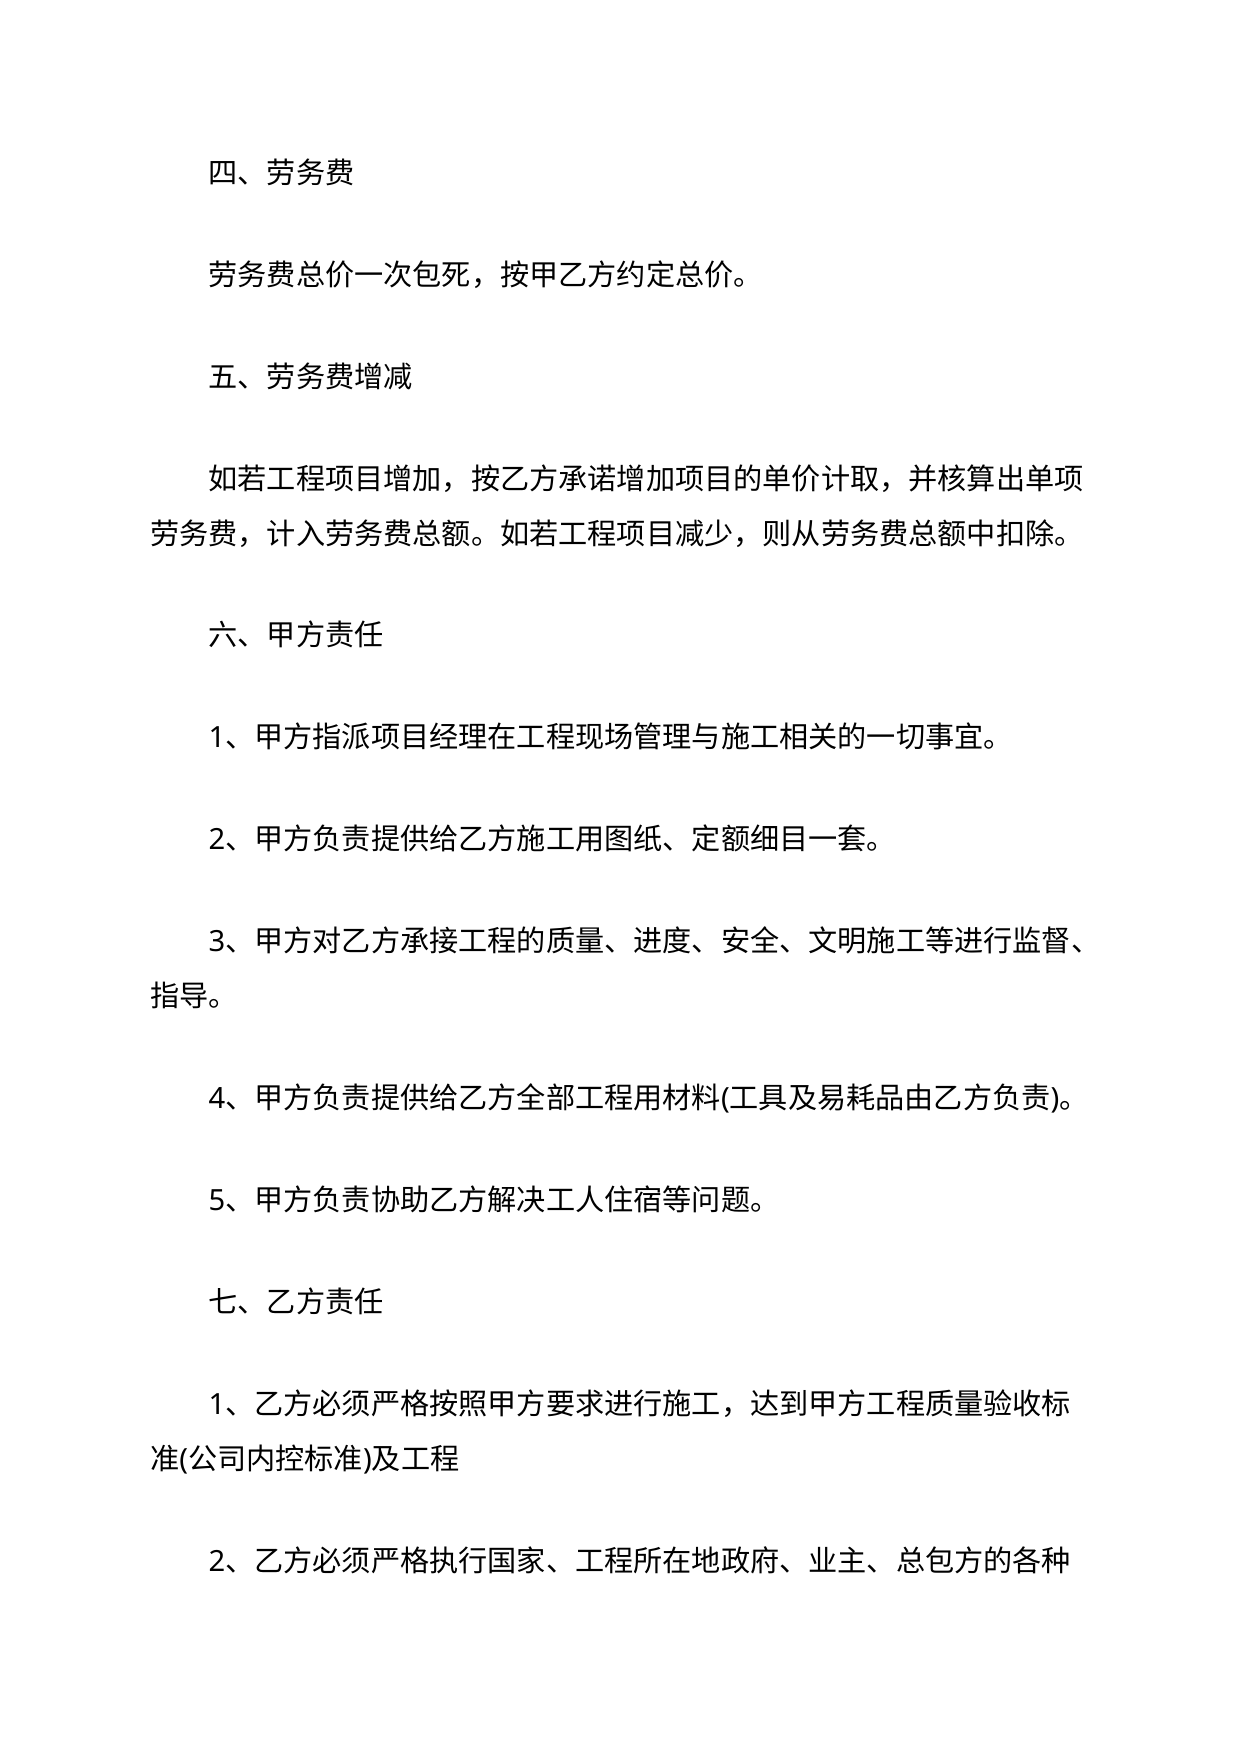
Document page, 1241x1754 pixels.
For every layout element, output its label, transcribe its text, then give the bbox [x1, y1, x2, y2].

text 5、甲方负责协助乙方解决工人住宿等问题。 [150, 1176, 1090, 1219]
text 四、劳务费 [150, 150, 1090, 192]
text 如若工程项目增加，按乙方承诺增加项目的单价计取，并核算出单项劳务费，计入劳务费总额。如若工程项目减少，则从劳务费总额中扣除。 [150, 455, 1090, 552]
text 4、甲方负责提供给乙方全部工程用材料(工具及易耗品由乙方负责)。 [150, 1074, 1090, 1117]
text 劳务费总价一次包死，按甲乙方约定总价。 [150, 252, 1090, 294]
text 五、劳务费增减 [150, 353, 1090, 396]
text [150, 1537, 1090, 1579]
text 1、甲方指派项目经理在工程现场管理与施工相关的一切事宜。 [150, 714, 1090, 756]
text 六、甲方责任 [150, 612, 1090, 654]
text 1、乙方必须严格按照甲方要求进行施工，达到甲方工程质量验收标准(公司内控标准)及工程 [150, 1380, 1090, 1478]
text 2、甲方负责提供给乙方施工用图纸、定额细目一套。 [150, 816, 1090, 858]
text 七、乙方责任 [150, 1278, 1090, 1321]
text 3、甲方对乙方承接工程的质量、进度、安全、文明施工等进行监督、指导。 [150, 918, 1090, 1015]
